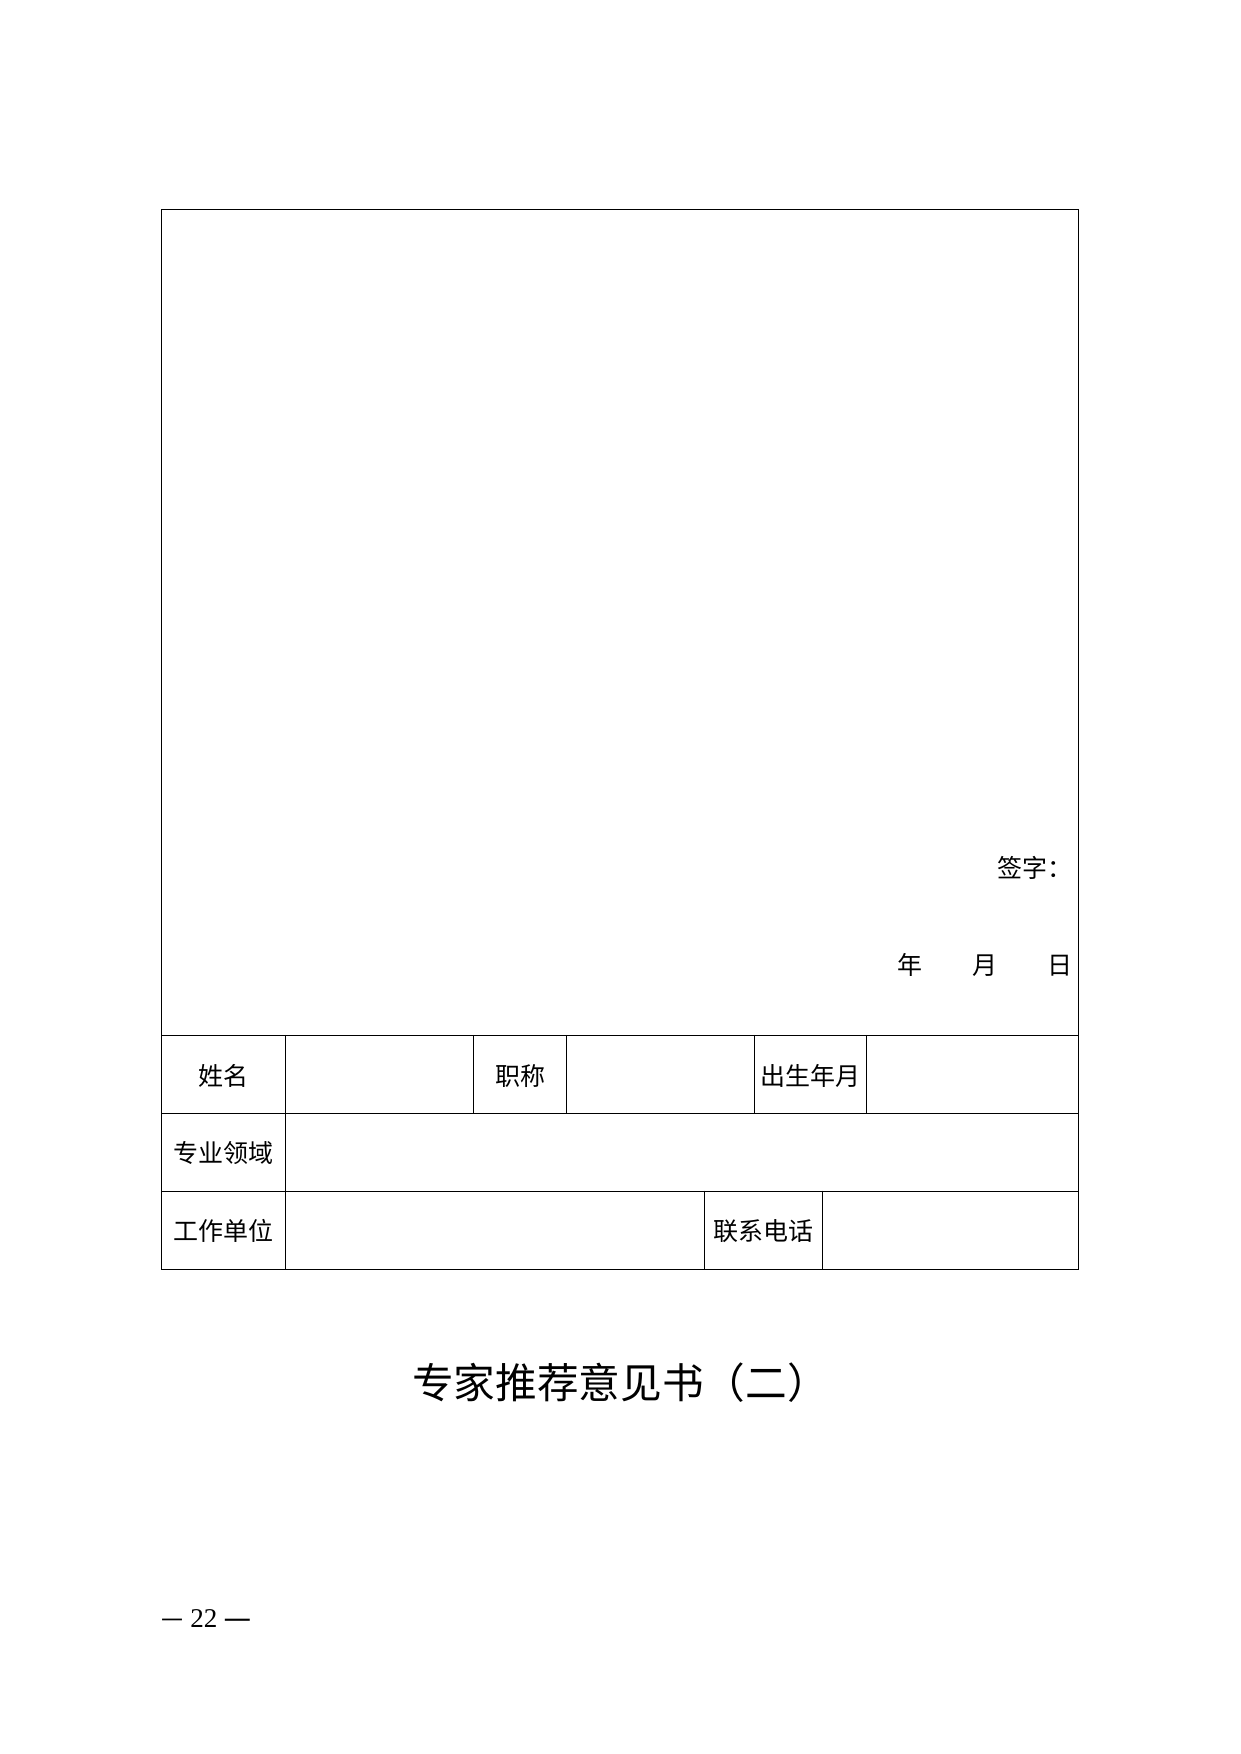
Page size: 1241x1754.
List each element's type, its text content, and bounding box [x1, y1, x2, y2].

table_cell [823, 1192, 1078, 1268]
table_cell 联系电话 [705, 1192, 822, 1268]
table_cell [567, 1036, 754, 1113]
table_cell [286, 1036, 473, 1113]
table_cell 姓名 [162, 1036, 285, 1113]
table_cell 工作单位 [162, 1192, 285, 1268]
table_cell [286, 1192, 704, 1268]
table_cell [286, 1114, 1078, 1191]
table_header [162, 210, 1078, 1035]
text 专家推荐意见书（二） [159, 1347, 1081, 1412]
table_cell 职称 [474, 1036, 566, 1113]
table_cell 出生年月 [755, 1036, 866, 1113]
table_cell [867, 1036, 1078, 1113]
table_cell 专业领域 [162, 1114, 285, 1191]
